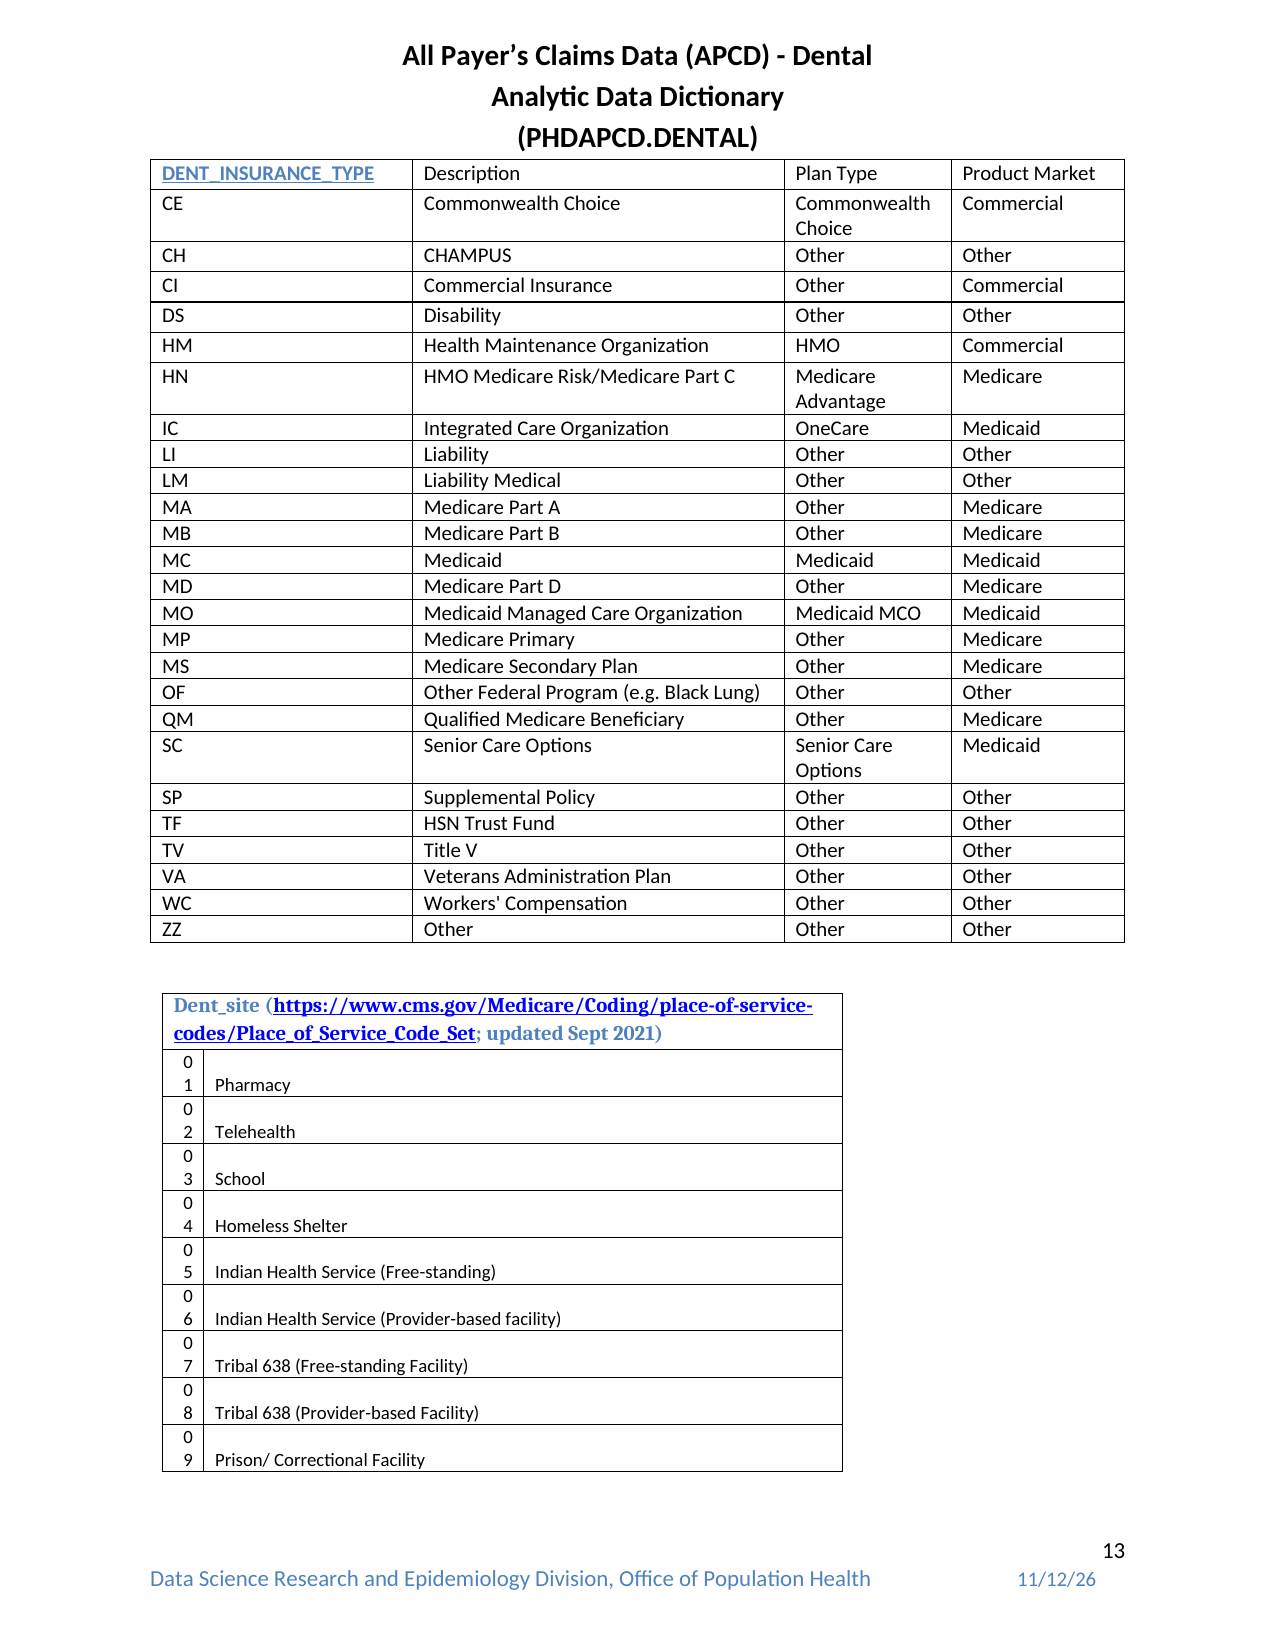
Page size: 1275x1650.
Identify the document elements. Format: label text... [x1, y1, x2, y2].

table_header Dent_site (https://www.cms.gov/Medicare/Coding/place-of-service-codes/Place_of_Service_Code_Set; updated Sept 2021) [163, 994, 842, 1049]
table_cell Senior Care Options [785, 732, 951, 783]
table_cell Medicare [952, 706, 1124, 731]
table_cell 04 [163, 1191, 203, 1237]
table_cell Other [952, 890, 1124, 915]
table_cell Medicaid [413, 547, 784, 572]
table_cell WC [151, 890, 412, 915]
table_cell 06 [163, 1285, 203, 1330]
table_header Plan Type [785, 160, 951, 189]
table_cell 03 [163, 1144, 203, 1190]
table_cell CH [151, 242, 412, 271]
table_cell Other [785, 441, 951, 467]
table_cell Other [952, 916, 1124, 942]
table_cell Other [785, 303, 951, 332]
table_cell Other [785, 811, 951, 836]
table_cell 05 [163, 1238, 203, 1283]
table_cell OneCare [785, 415, 951, 440]
table_cell Disability [413, 303, 784, 332]
table_cell MO [151, 600, 412, 625]
table_cell Other [413, 916, 784, 942]
table_cell TF [151, 811, 412, 836]
table_cell Commercial [952, 333, 1124, 362]
table_cell Other [785, 468, 951, 493]
table_cell Tribal 638 (Free-standing Facility) [204, 1331, 842, 1377]
table_cell CI [151, 272, 412, 301]
table_cell Other [952, 784, 1124, 809]
table_cell 02 [163, 1097, 203, 1143]
table_cell DS [151, 303, 412, 332]
table_cell Commercial [952, 190, 1124, 241]
table_cell Medicaid [952, 415, 1124, 440]
table_cell Other [952, 679, 1124, 705]
table_cell Other [785, 521, 951, 546]
table_cell Medicare Advantage [785, 363, 951, 414]
table_cell Other [785, 784, 951, 809]
table_cell Other [952, 242, 1124, 271]
table_cell Other [785, 890, 951, 915]
table_cell QM [151, 706, 412, 731]
table_cell Prison/ Correctional Facility [204, 1425, 842, 1471]
table_cell LM [151, 468, 412, 493]
table_cell Other [785, 574, 951, 599]
table_cell VA [151, 864, 412, 889]
table_cell ZZ [151, 916, 412, 942]
table_cell Medicare Part B [413, 521, 784, 546]
table_cell Health Maintenance Organization [413, 333, 784, 362]
table_cell 08 [163, 1378, 203, 1424]
table_cell Senior Care Options [413, 732, 784, 783]
table_header Product Market [952, 160, 1124, 189]
table_cell Liability Medical [413, 468, 784, 493]
table_cell MS [151, 653, 412, 678]
table_cell Other [952, 441, 1124, 467]
table_cell HN [151, 363, 412, 414]
table_cell Other [952, 468, 1124, 493]
table_cell Medicaid Managed Care Organization [413, 600, 784, 625]
table_cell MP [151, 626, 412, 652]
table_cell Indian Health Service (Provider-based facility) [204, 1285, 842, 1330]
table_cell Medicaid [785, 547, 951, 572]
table_cell HMO [785, 333, 951, 362]
table_cell Veterans Administration Plan [413, 864, 784, 889]
table_cell Telehealth [204, 1097, 842, 1143]
table_cell Title V [413, 837, 784, 862]
table_cell Medicaid [952, 732, 1124, 783]
table_cell Homeless Shelter [204, 1191, 842, 1237]
table_cell Supplemental Policy [413, 784, 784, 809]
table_cell Workers' Compensation [413, 890, 784, 915]
table_cell Other [785, 272, 951, 301]
table_cell LI [151, 441, 412, 467]
table_header Description [413, 160, 784, 189]
table_cell Other [785, 864, 951, 889]
table_cell Liability [413, 441, 784, 467]
table_cell Medicare Primary [413, 626, 784, 652]
table_cell Medicare [952, 653, 1124, 678]
table_cell School [204, 1144, 842, 1190]
table_cell Other [952, 303, 1124, 332]
table_cell Other [952, 864, 1124, 889]
table_cell SC [151, 732, 412, 783]
table_cell Other [785, 242, 951, 271]
table_cell Indian Health Service (Free-standing) [204, 1238, 842, 1283]
table_cell Commonwealth Choice [413, 190, 784, 241]
table_cell Integrated Care Organization [413, 415, 784, 440]
table_cell Medicaid MCO [785, 600, 951, 625]
table_cell Other [952, 811, 1124, 836]
table_cell 09 [163, 1425, 203, 1471]
table_cell MB [151, 521, 412, 546]
table_cell Medicaid [952, 547, 1124, 572]
table_cell MA [151, 494, 412, 519]
table_cell Medicaid [952, 600, 1124, 625]
table_cell Tribal 638 (Provider-based Facility) [204, 1378, 842, 1424]
table_header DENT_INSURANCE_TYPE [151, 160, 412, 189]
table_cell MD [151, 574, 412, 599]
table_cell HSN Trust Fund [413, 811, 784, 836]
table_cell 07 [163, 1331, 203, 1377]
table_cell Other [785, 837, 951, 862]
table_cell Other [785, 626, 951, 652]
table_cell Commercial Insurance [413, 272, 784, 301]
table_cell SP [151, 784, 412, 809]
table_cell Other [952, 837, 1124, 862]
table_cell OF [151, 679, 412, 705]
table_cell Other [785, 679, 951, 705]
table_cell Medicare Part D [413, 574, 784, 599]
table_cell Medicare Secondary Plan [413, 653, 784, 678]
table_cell Other [785, 494, 951, 519]
table_cell Medicare [952, 494, 1124, 519]
table_cell Medicare [952, 521, 1124, 546]
table_cell IC [151, 415, 412, 440]
table_cell Other [785, 706, 951, 731]
table_cell Qualified Medicare Beneficiary [413, 706, 784, 731]
table_cell Medicare [952, 626, 1124, 652]
table_cell Medicare Part A [413, 494, 784, 519]
table_cell MC [151, 547, 412, 572]
table_cell Other Federal Program (e.g. Black Lung) [413, 679, 784, 705]
table_cell Medicare [952, 574, 1124, 599]
table_cell Other [785, 653, 951, 678]
table_cell HMO Medicare Risk/Medicare Part C [413, 363, 784, 414]
table_cell Medicare [952, 363, 1124, 414]
table_cell HM [151, 333, 412, 362]
table_cell 01 [163, 1050, 203, 1096]
table_cell Commonwealth Choice [785, 190, 951, 241]
table_cell TV [151, 837, 412, 862]
table_cell CE [151, 190, 412, 241]
table_cell Commercial [952, 272, 1124, 301]
table_cell Other [785, 916, 951, 942]
table_cell Pharmacy [204, 1050, 842, 1096]
table_cell CHAMPUS [413, 242, 784, 271]
